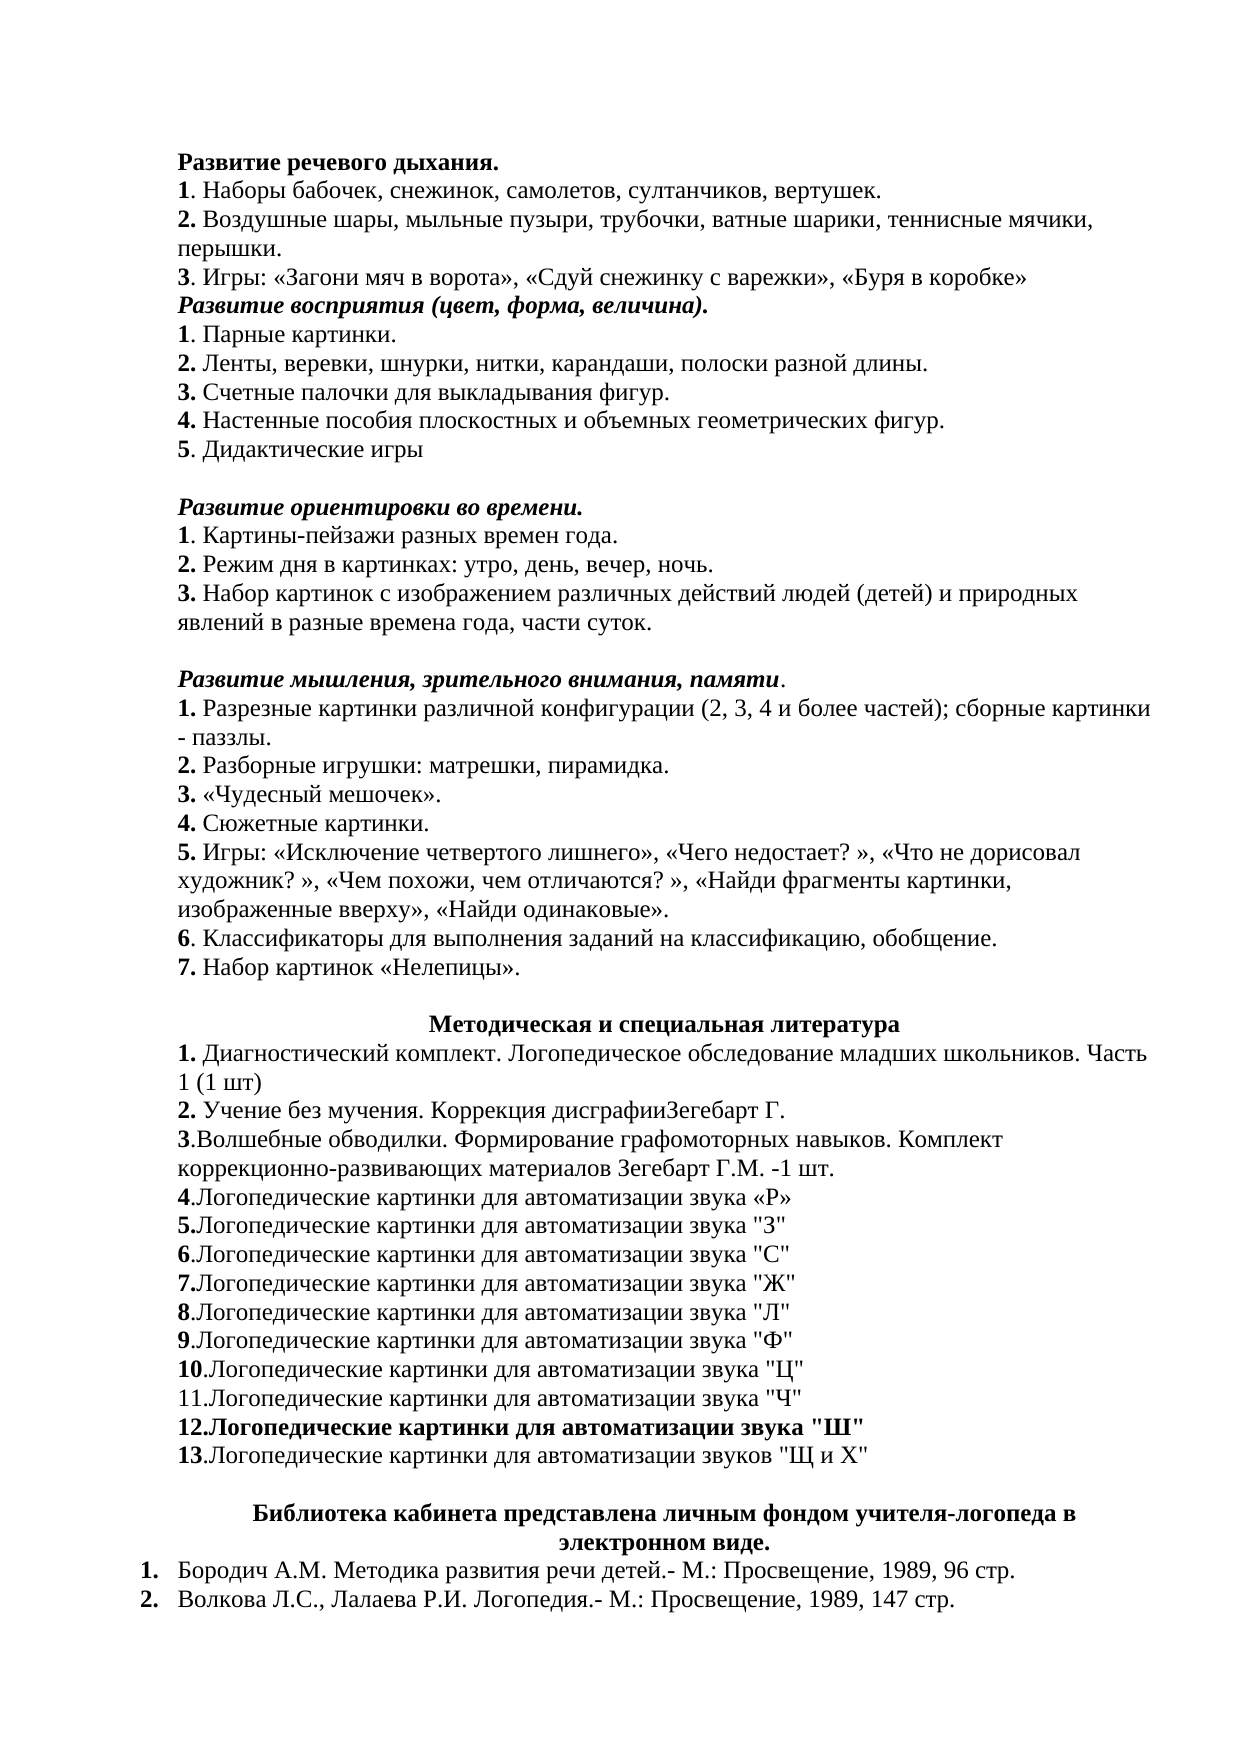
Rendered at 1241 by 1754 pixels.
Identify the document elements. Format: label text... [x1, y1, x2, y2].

text 1. Диагностический комплект. Логопедическое обследование младших школьников. Часть 1 (1 шт) [177, 1038, 1152, 1096]
text 12.Логопедические картинки для автоматизации звука "Ш" [177, 1412, 1152, 1441]
text 11.Логопедические картинки для автоматизации звука "Ч" [177, 1383, 1152, 1412]
text Библиотека кабинета представлена личным фондом учителя-логопеда в электронном виде. [177, 1498, 1152, 1556]
text 4. Сюжетные картинки. [177, 808, 1152, 837]
text 6. Классификаторы для выполнения заданий на классификацию, обобщение. [177, 923, 1152, 952]
text 2. Воздушные шары, мыльные пузыри, трубочки, ватные шарики, теннисные мячики, перышки. [177, 204, 1152, 262]
text 5. Дидактические игры [177, 434, 1152, 463]
text 5.Логопедические картинки для автоматизации звука "З" [177, 1211, 1152, 1239]
text 2. Режим дня в картинках: утро, день, вечер, ночь. [177, 549, 1152, 578]
text 13.Логопедические картинки для автоматизации звуков "Щ и Х" [177, 1441, 1152, 1469]
text 6.Логопедические картинки для автоматизации звука "С" [177, 1239, 1152, 1268]
text 5. Игры: «Исключение четвертого лишнего», «Чего недостает? », «Что не дорисовал художник? », «Чем похожи, чем отличаются? », «Найди фрагменты картинки, изображенные вверху», «Найди одинаковые». [177, 837, 1152, 923]
text 9.Логопедические картинки для автоматизации звука "Ф" [177, 1326, 1152, 1354]
text 1. Картины-пейзажи разных времен года. [177, 521, 1152, 549]
text Развитие восприятия (цвет, форма, величина). [177, 291, 1152, 319]
text 2. Ленты, веревки, шнурки, нитки, карандаши, полоски разной длины. [177, 348, 1152, 377]
text 3.Волшебные обводилки. Формирование графомоторных навыков. Комплект коррекционно-развивающих материалов Зегебарт Г.М. -1 шт. [177, 1124, 1152, 1182]
text 1. Разрезные картинки различной конфигурации (2, 3, 4 и более частей); сборные картинки - паззлы. [177, 693, 1152, 751]
list Волкова Л.С., Лалаева Р.И. Логопедия.- М.: Просвещение, 1989, 147 стр. [140, 1584, 1152, 1613]
text 7. Набор картинок «Нелепицы». [177, 952, 1152, 981]
text Методическая и специальная литература [177, 1009, 1152, 1038]
text 3. Счетные палочки для выкладывания фигур. [177, 377, 1152, 406]
text 10.Логопедические картинки для автоматизации звука "Ц" [177, 1354, 1152, 1383]
text 3. «Чудесный мешочек». [177, 779, 1152, 808]
text Развитие мышления, зрительного внимания, памяти. [177, 664, 1152, 693]
text 8.Логопедические картинки для автоматизации звука "Л" [177, 1297, 1152, 1326]
text 4.Логопедические картинки для автоматизации звука «Р» [177, 1182, 1152, 1211]
text 1. Парные картинки. [177, 319, 1152, 348]
list Бородич А.М. Методика развития речи детей.- М.: Просвещение, 1989, 96 стр. [140, 1556, 1152, 1584]
text 1. Наборы бабочек, снежинок, самолетов, султанчиков, вертушек. [177, 176, 1152, 204]
text 3. Игры: «Загони мяч в ворота», «Сдуй снежинку с варежки», «Буря в коробке» [177, 262, 1152, 291]
text 7.Логопедические картинки для автоматизации звука "Ж" [177, 1268, 1152, 1297]
text 2. Разборные игрушки: матрешки, пирамидка. [177, 751, 1152, 779]
text Развитие речевого дыхания. [177, 147, 1152, 176]
text 3. Набор картинок с изображением различных действий людей (детей) и природных явлений в разные времена года, части суток. [177, 578, 1152, 636]
text Развитие ориентировки во времени. [177, 492, 1152, 521]
text 4. Настенные пособия плоскостных и объемных геометрических фигур. [177, 406, 1152, 434]
text 2. Учение без мучения. Коррекция дисграфииЗегебарт Г. [177, 1096, 1152, 1124]
